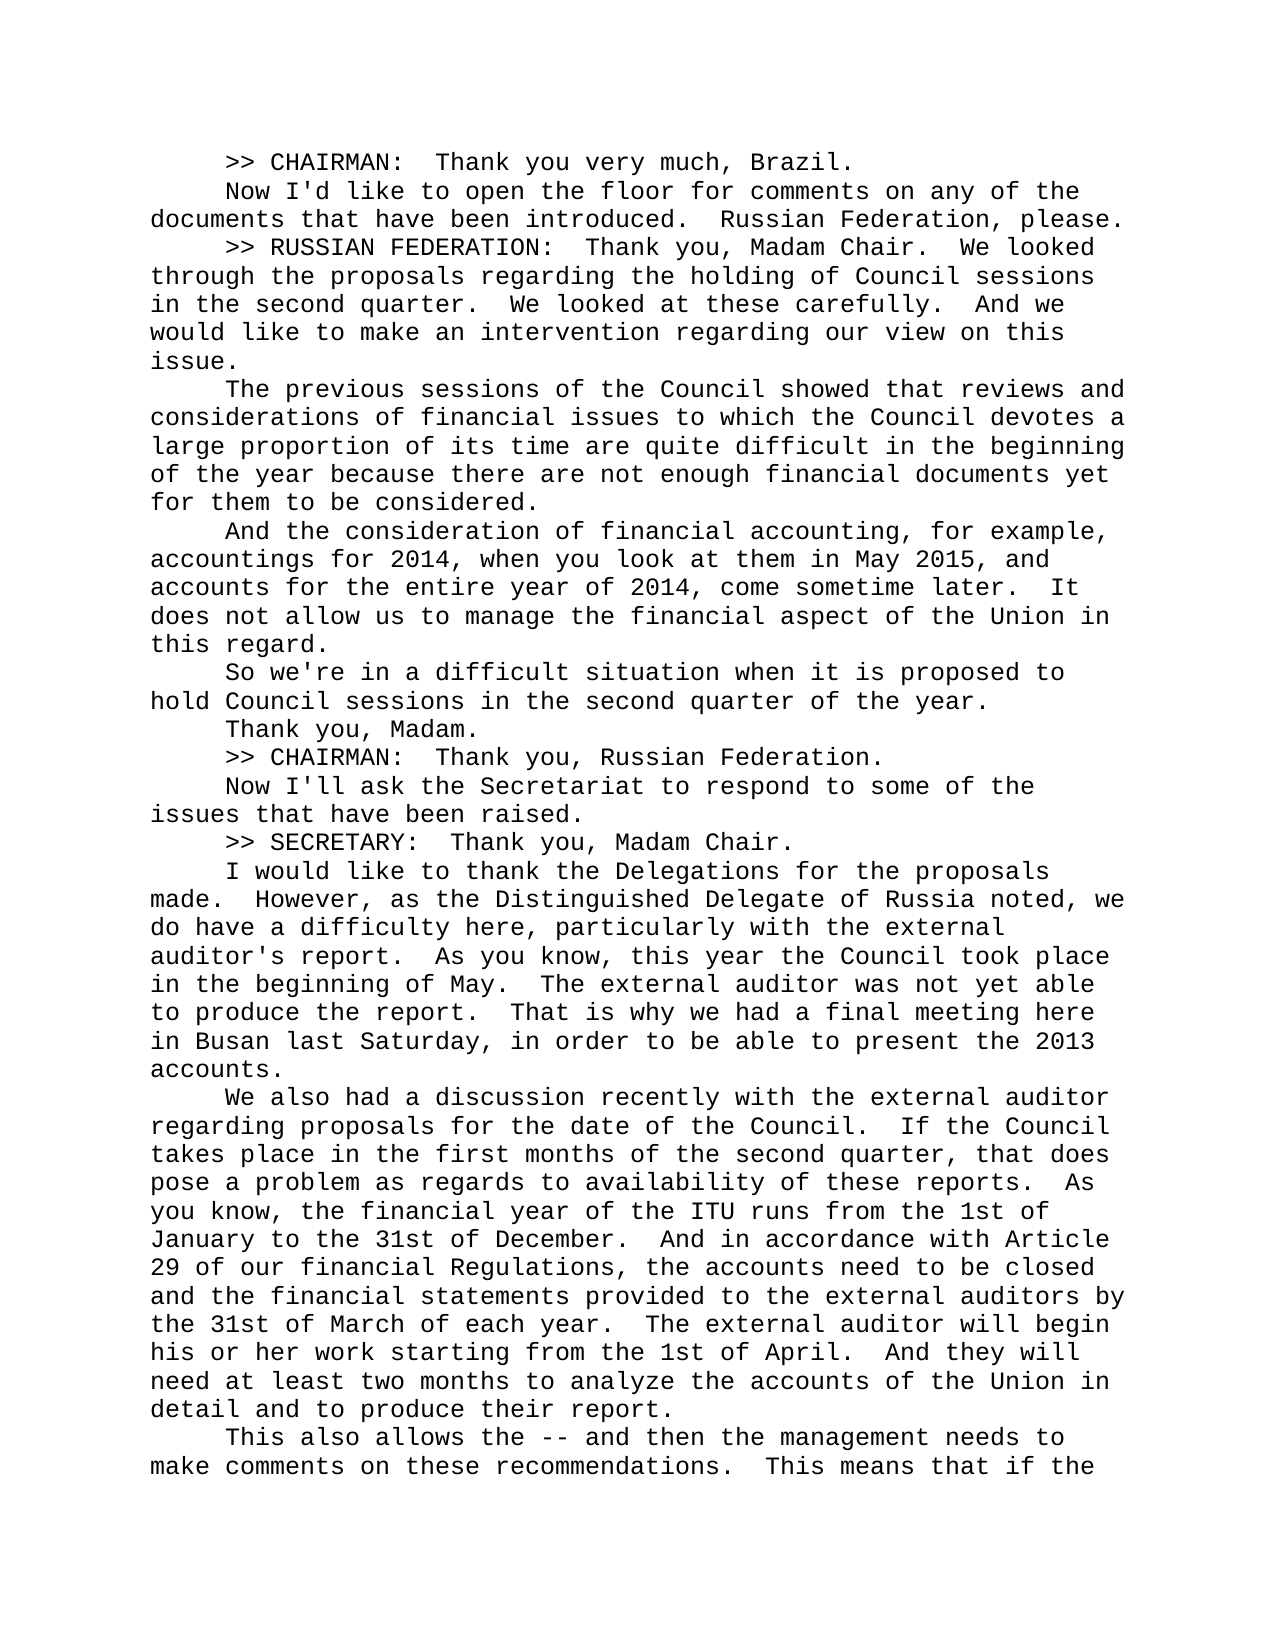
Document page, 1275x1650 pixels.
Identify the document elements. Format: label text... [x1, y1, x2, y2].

text And the consideration of financial accounting, for example, accountings for 2014, when you look at them in May 2015, and accounts for the entire year of 2014, come sometime later. It does not allow us to manage the financial aspect of the Union in this regard. [150, 518, 1125, 660]
text So we're in a difficult situation when it is proposed to hold Council sessions in the second quarter of the year. [150, 660, 1125, 717]
text The previous sessions of the Council showed that reviews and considerations of financial issues to which the Council devotes a large proportion of its time are quite difficult in the beginning of the year because there are not enough financial documents yet for them to be considered. [150, 377, 1125, 518]
text Thank you, Madam. [150, 717, 1125, 745]
text I would like to thank the Delegations for the proposals made. However, as the Distinguished Delegate of Russia noted, we do have a difficulty here, particularly with the external auditor's report. As you know, this year the Council took place in the beginning of May. The external auditor was not yet able to produce the report. That is why we had a final meeting here in Busan last Saturday, in order to be able to present the 2013 accounts. [150, 858, 1125, 1085]
text Now I'd like to open the floor for comments on any of the documents that have been introduced. Russian Federation, please. [150, 178, 1125, 235]
text >> CHAIRMAN: Thank you, Russian Federation. [150, 745, 1125, 773]
text We also had a discussion recently with the external auditor regarding proposals for the date of the Council. If the Council takes place in the first months of the second quarter, that does pose a problem as regards to availability of these reports. As you know, the financial year of the ITU runs from the 1st of January to the 31st of December. And in accordance with Article 29 of our financial Regulations, the accounts need to be closed and the financial statements provided to the external auditors by the 31st of March of each year. The external auditor will begin his or her work starting from the 1st of April. And they will need at least two months to analyze the accounts of the Union in detail and to produce their report. [150, 1085, 1125, 1425]
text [150, 1425, 1125, 1482]
text Now I'll ask the Secretariat to respond to some of the issues that have been raised. [150, 773, 1125, 830]
text >> RUSSIAN FEDERATION: Thank you, Madam Chair. We looked through the proposals regarding the holding of Council sessions in the second quarter. We looked at these carefully. And we would like to make an intervention regarding our view on this issue. [150, 235, 1125, 377]
text >> SECRETARY: Thank you, Madam Chair. [150, 830, 1125, 858]
text >> CHAIRMAN: Thank you very much, Brazil. [150, 150, 1125, 178]
